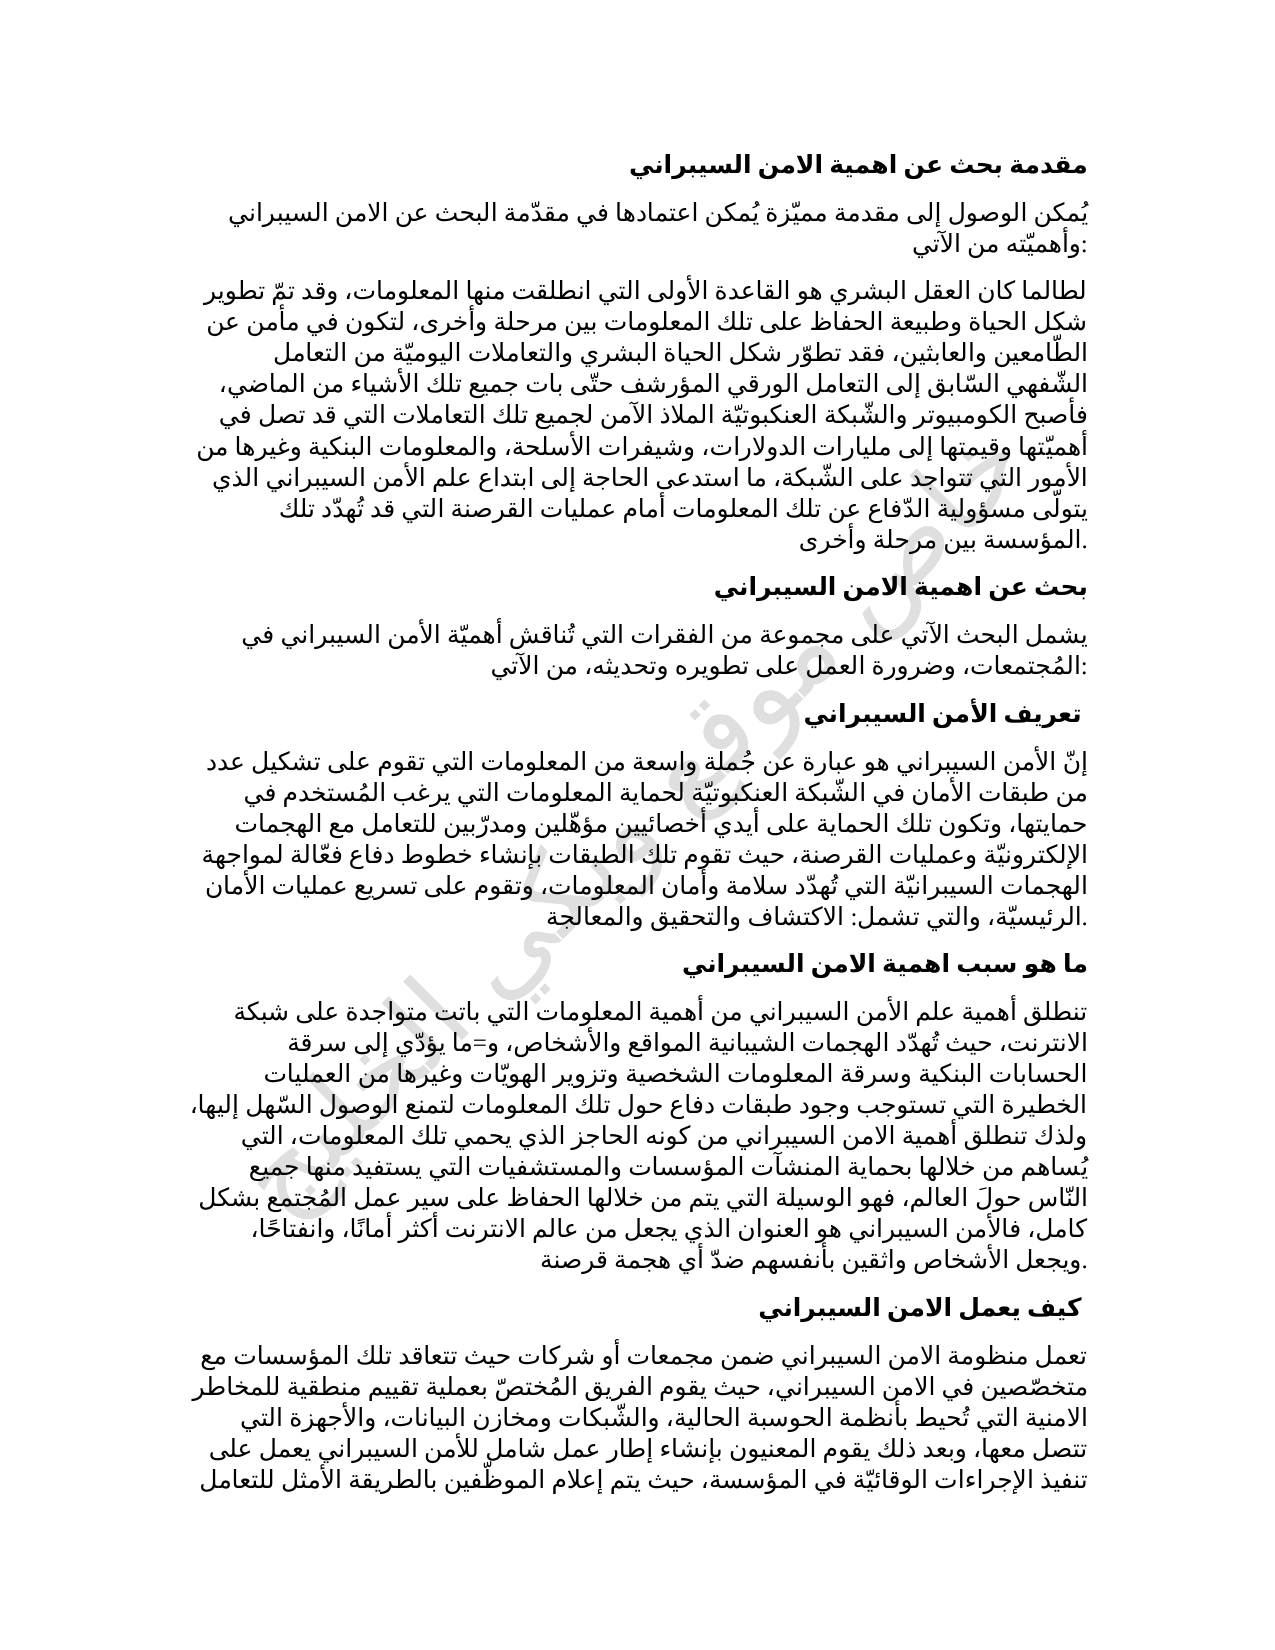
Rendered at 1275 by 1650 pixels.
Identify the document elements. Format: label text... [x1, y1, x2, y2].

text مقدمة بحث عن اهمية الامن السيبراني [187, 150, 1087, 179]
text لطالما كان العقل البشري هو القاعدة الأولى التي انطلقت منها المعلومات، وقد تمّ تطوير شكل الحياة وطبيعة الحفاظ على تلك المعلومات بين مرحلة وأخرى، لتكون في مأمن عن الطّامعين والعابثين، فقد تطوّر شكل الحياة البشري والتعاملات اليوميّة من التعامل الشّفهي السّابق إلى التعامل الورقي المؤرشف حتّى بات جميع تلك الأشياء من الماضي، فأصبح الكومبيوتر والشّبكة العنكبوتيّة الملاذ الآمن لجميع تلك التعاملات التي قد تصل في أهميّتها وقيمتها إلى مليارات الدولارات، وشيفرات الأسلحة، والمعلومات البنكية وغيرها من الأمور التي تتواجد على الشّبكة، ما استدعى الحاجة إلى ابتداع علم الأمن السيبراني الذي يتولّى مسؤولية الدّفاع عن تلك المعلومات أمام عمليات القرصنة التي قد تُهدّد تلك المؤسسة بين مرحلة وأخرى. [187, 276, 1087, 553]
text يُمكن الوصول إلى مقدمة مميّزة يُمكن اعتمادها في مقدّمة البحث عن الامن السيبراني وأهميّته من الآتي: [187, 198, 1087, 257]
text تنطلق أهمية علم الأمن السيبراني من أهمية المعلومات التي باتت متواجدة على شبكة الانترنت، حيث تُهدّد الهجمات الشيبانية المواقع والأشخاص، و=ما يؤدّي إلى سرقة الحسابات البنكية وسرقة المعلومات الشخصية وتزوير الهويّات وغيرها من العمليات الخطيرة التي تستوجب وجود طبقات دفاع حول تلك المعلومات لتمنع الوصول السّهل إليها، ولذك تنطلق أهمية الامن السيبراني من كونه الحاجز الذي يحمي تلك المعلومات، التي يُساهم من خلالها بحماية المنشآت المؤسسات والمستشفيات التي يستفيد منها جميع النّاس حولَ العالم، فهو الوسيلة التي يتم من خلالها الحفاظ على سير عمل المُجتمع بشكل كامل، فالأمن السيبراني هو العنوان الذي يجعل من عالم الانترنت أكثر أمانًا، وانفتاحًا، ويجعل الأشخاص واثقين بأنفسهم ضدّ أي هجمة قرصنة. [187, 997, 1087, 1274]
text بحث عن اهمية الامن السيبراني [187, 572, 1087, 601]
text كيف يعمل الامن السيبراني [187, 1293, 1087, 1322]
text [187, 1341, 1087, 1494]
text تعريف الأمن السيبراني [187, 699, 1087, 728]
text إنّ الأمن السيبراني هو عبارة عن جُملة واسعة من المعلومات التي تقوم على تشكيل عدد من طبقات الأمان في الشّبكة العنكبوتيّة لحماية المعلومات التي يرغب المُستخدم في حمايتها، وتكون تلك الحماية على أيدي أخصائيين مؤهّلين ومدرّبين للتعامل مع الهجمات الإلكترونيّة وعمليات القرصنة، حيث تقوم تلك الطبقات بإنشاء خطوط دفاع فعّالة لمواجهة الهجمات السيبرانيّة التي تُهدّد سلامة وأمان المعلومات، وتقوم على تسريع عمليات الأمان الرئيسيّة، والتي تشمل: الاكتشاف والتحقيق والمعالجة. [187, 747, 1087, 931]
text ما هو سبب اهمية الامن السيبراني [187, 949, 1087, 978]
text يشمل البحث الآتي على مجموعة من الفقرات التي تُناقش أهميّة الأمن السيبراني في المُجتمعات، وضرورة العمل على تطويره وتحديثه، من الآتي: [187, 620, 1087, 680]
